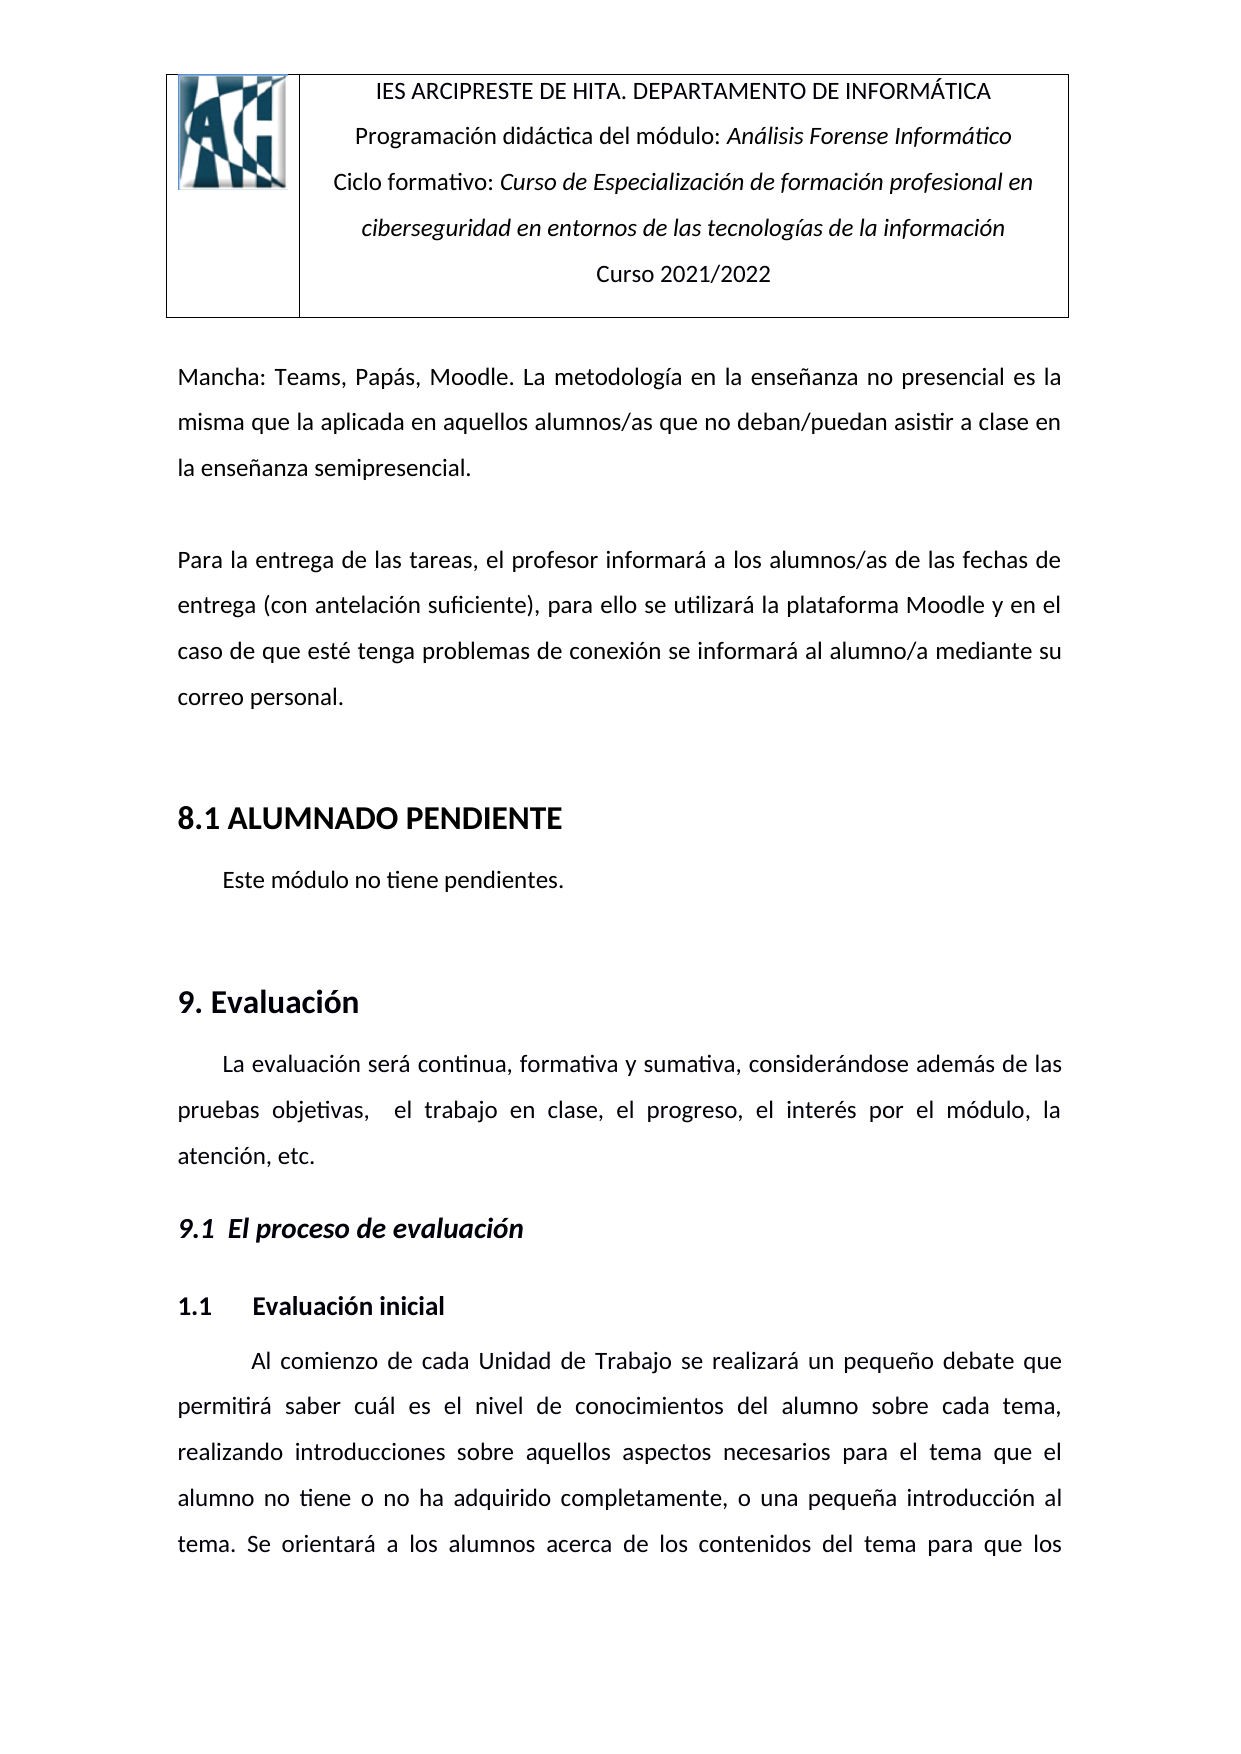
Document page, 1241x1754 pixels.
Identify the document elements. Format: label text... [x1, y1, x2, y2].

text 9.1 El proceso de evaluación [177, 1211, 1063, 1246]
list 9. Evaluación [177, 981, 1063, 1022]
list 8.1 ALUMNADO PENDIENTE [177, 797, 1063, 838]
text Este módulo no tiene pendientes. [177, 865, 1063, 895]
picture [176, 74, 289, 190]
list Evaluación inicial [177, 1289, 1063, 1322]
text La evaluación será continua, formativa y sumativa, considerándose además de las pruebas objetivas, el trabajo en clase, el progreso, el interés por el módulo, la atención, etc. [177, 1048, 1063, 1170]
list Para la entrega de las tareas, el profesor informará a los alumnos/as de las fechas de entrega (con antelación suficiente), para ello se utilizará la plataforma Moodle y en el caso de que esté tenga problemas de conexión se informará al alumno/a mediante su correo personal. [177, 544, 1063, 711]
